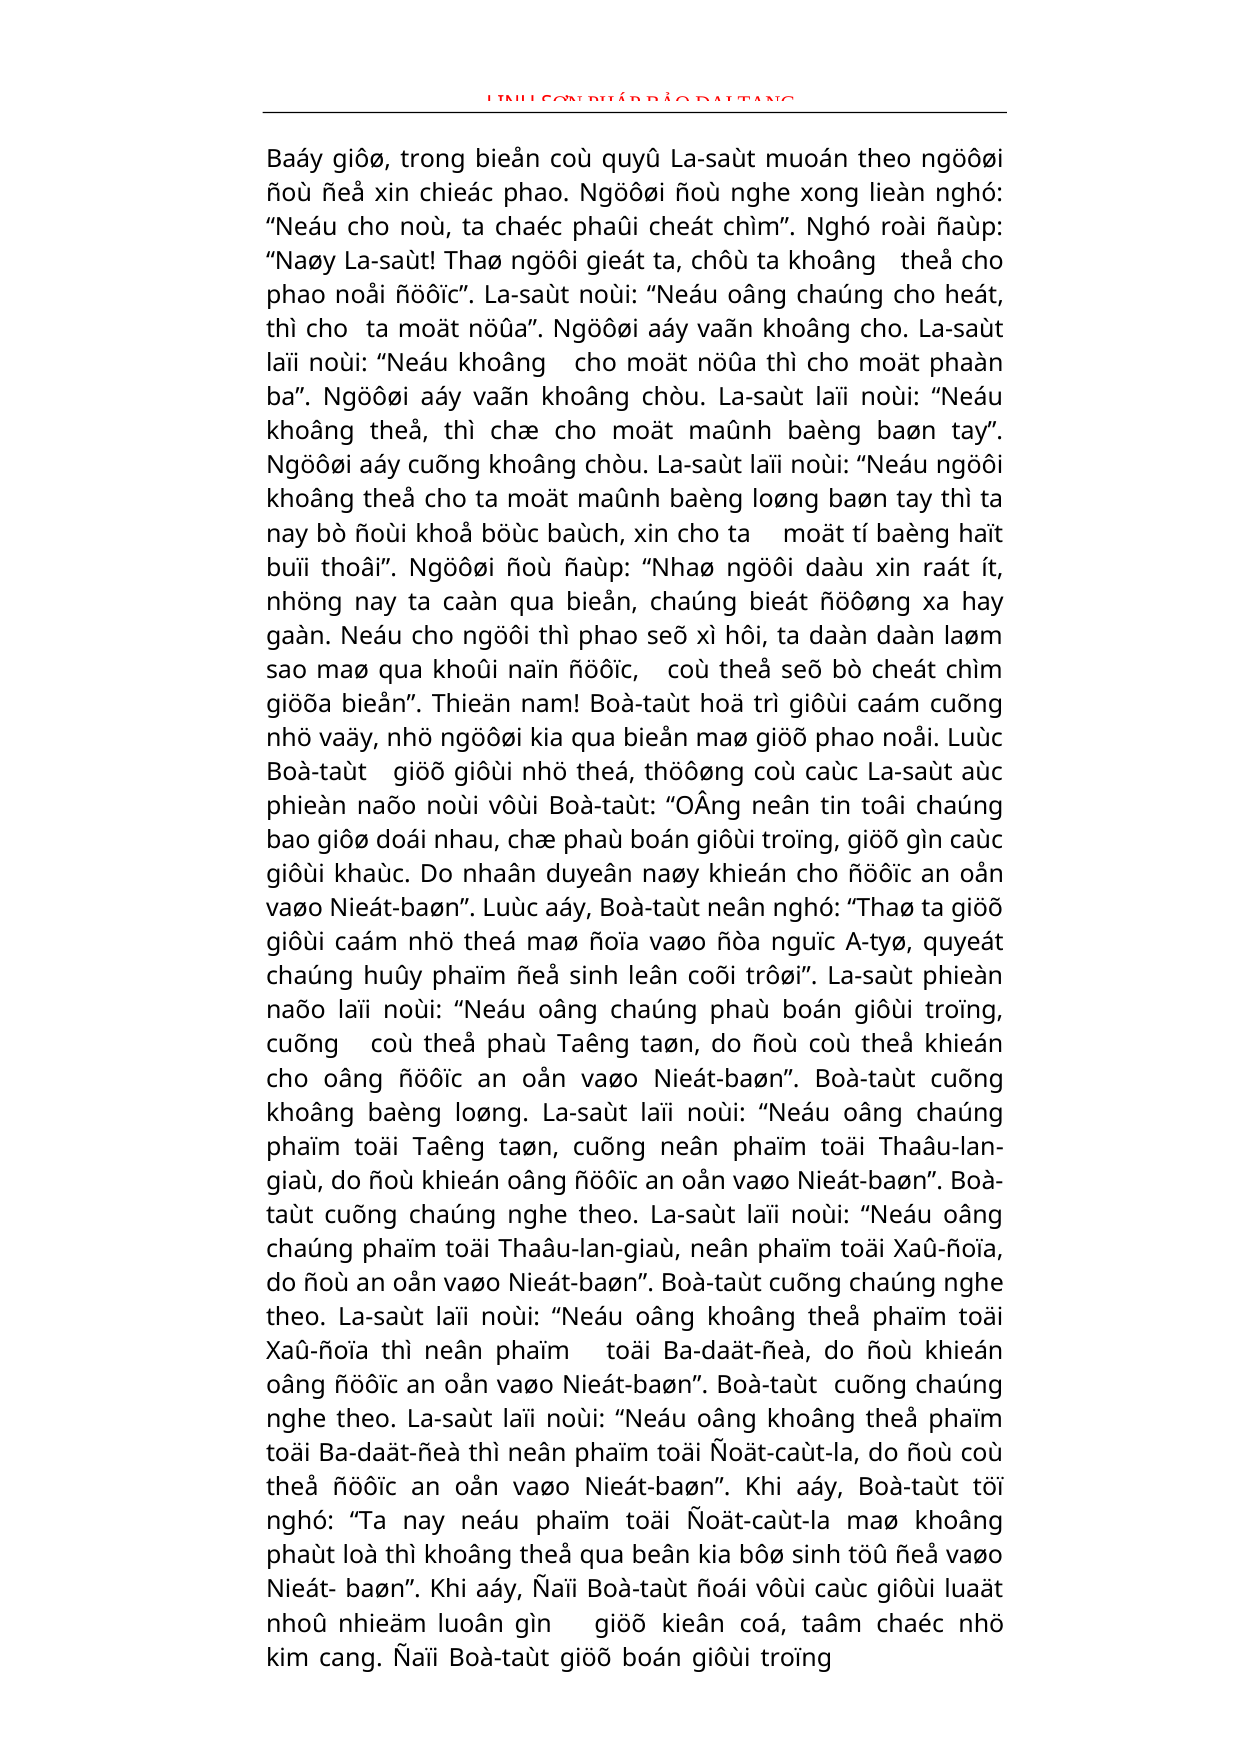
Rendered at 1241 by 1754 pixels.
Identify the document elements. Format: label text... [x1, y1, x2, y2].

text Baáy giôø, trong bieån coù quyû La-saùt muoán theo ngöôøi ñoù ñeå xin chieác phao. Ngöôøi ñoù nghe xong lieàn nghó: “Neáu cho noù, ta chaéc phaûi cheát chìm”. Nghó roài ñaùp: “Naøy La-saùt! Thaø ngöôi gieát ta, chôù ta khoâng theå cho phao noåi ñöôïc”. La-saùt noùi: “Neáu oâng chaúng cho heát, thì cho ta moät nöûa”. Ngöôøi aáy vaãn khoâng cho. La-saùt laïi noùi: “Neáu khoâng cho moät nöûa thì cho moät phaàn ba”. Ngöôøi aáy vaãn khoâng chòu. La-saùt laïi noùi: “Neáu khoâng theå, thì chæ cho moät maûnh baèng baøn tay”. Ngöôøi aáy cuõng khoâng chòu. La-saùt laïi noùi: “Neáu ngöôi khoâng theå cho ta moät maûnh baèng loøng baøn tay thì ta nay bò ñoùi khoå böùc baùch, xin cho ta moät tí baèng haït buïi thoâi”. Ngöôøi ñoù ñaùp: “Nhaø ngöôi daàu xin raát ít, nhöng nay ta caàn qua bieån, chaúng bieát ñöôøng xa hay gaàn. Neáu cho ngöôi thì phao seõ xì hôi, ta daàn daàn laøm sao maø qua khoûi naïn ñöôïc, coù theå seõ bò cheát chìm giöõa bieån”. Thieän nam! Boà-taùt hoä trì giôùi caám cuõng nhö vaäy, nhö ngöôøi kia qua bieån maø giöõ phao noåi. Luùc Boà-taùt giöõ giôùi nhö theá, thöôøng coù caùc La-saùt aùc phieàn naõo noùi vôùi Boà-taùt: “OÂng neân tin toâi chaúng bao giôø doái nhau, chæ phaù boán giôùi troïng, giöõ gìn caùc giôùi khaùc. Do nhaân duyeân naøy khieán cho ñöôïc an oån vaøo Nieát-baøn”. Luùc aáy, Boà-taùt neân nghó: “Thaø ta giöõ giôùi caám nhö theá maø ñoïa vaøo ñòa nguïc A-tyø, quyeát chaúng huûy phaïm ñeå sinh leân coõi trôøi”. La-saùt phieàn naõo laïi noùi: “Neáu oâng chaúng phaù boán giôùi troïng, cuõng coù theå phaù Taêng taøn, do ñoù coù theå khieán cho oâng ñöôïc an oån vaøo Nieát-baøn”. Boà-taùt cuõng khoâng baèng loøng. La-saùt laïi noùi: “Neáu oâng chaúng phaïm toäi Taêng taøn, cuõng neân phaïm toäi Thaâu-lan-giaù, do ñoù khieán oâng ñöôïc an oån vaøo Nieát-baøn”. Boà-taùt cuõng chaúng nghe theo. La-saùt laïi noùi: “Neáu oâng chaúng phaïm toäi Thaâu-lan-giaù, neân phaïm toäi Xaû-ñoïa, do ñoù an oån vaøo Nieát-baøn”. Boà-taùt cuõng chaúng nghe theo. La-saùt laïi noùi: “Neáu oâng khoâng theå phaïm toäi Xaû-ñoïa thì neân phaïm toäi Ba-daät-ñeà, do ñoù khieán oâng ñöôïc an oån vaøo Nieát-baøn”. Boà-taùt cuõng chaúng nghe theo. La-saùt laïi noùi: “Neáu oâng khoâng theå phaïm toäi Ba-daät-ñeà thì neân phaïm toäi Ñoät-caùt-la, do ñoù coù theå ñöôïc an oån vaøo Nieát-baøn”. Khi aáy, Boà-taùt töï nghó: “Ta nay neáu phaïm toäi Ñoät-caùt-la maø khoâng phaùt loà thì khoâng theå qua beân kia bôø sinh töû ñeå vaøo Nieát- baøn”. Khi aáy, Ñaïi Boà-taùt ñoái vôùi caùc giôùi luaät nhoû nhieäm luoân gìn giöõ kieân coá, taâm chaéc nhö kim cang. Ñaïi Boà-taùt giöõ boán giôùi troïng [266, 141, 1004, 1673]
